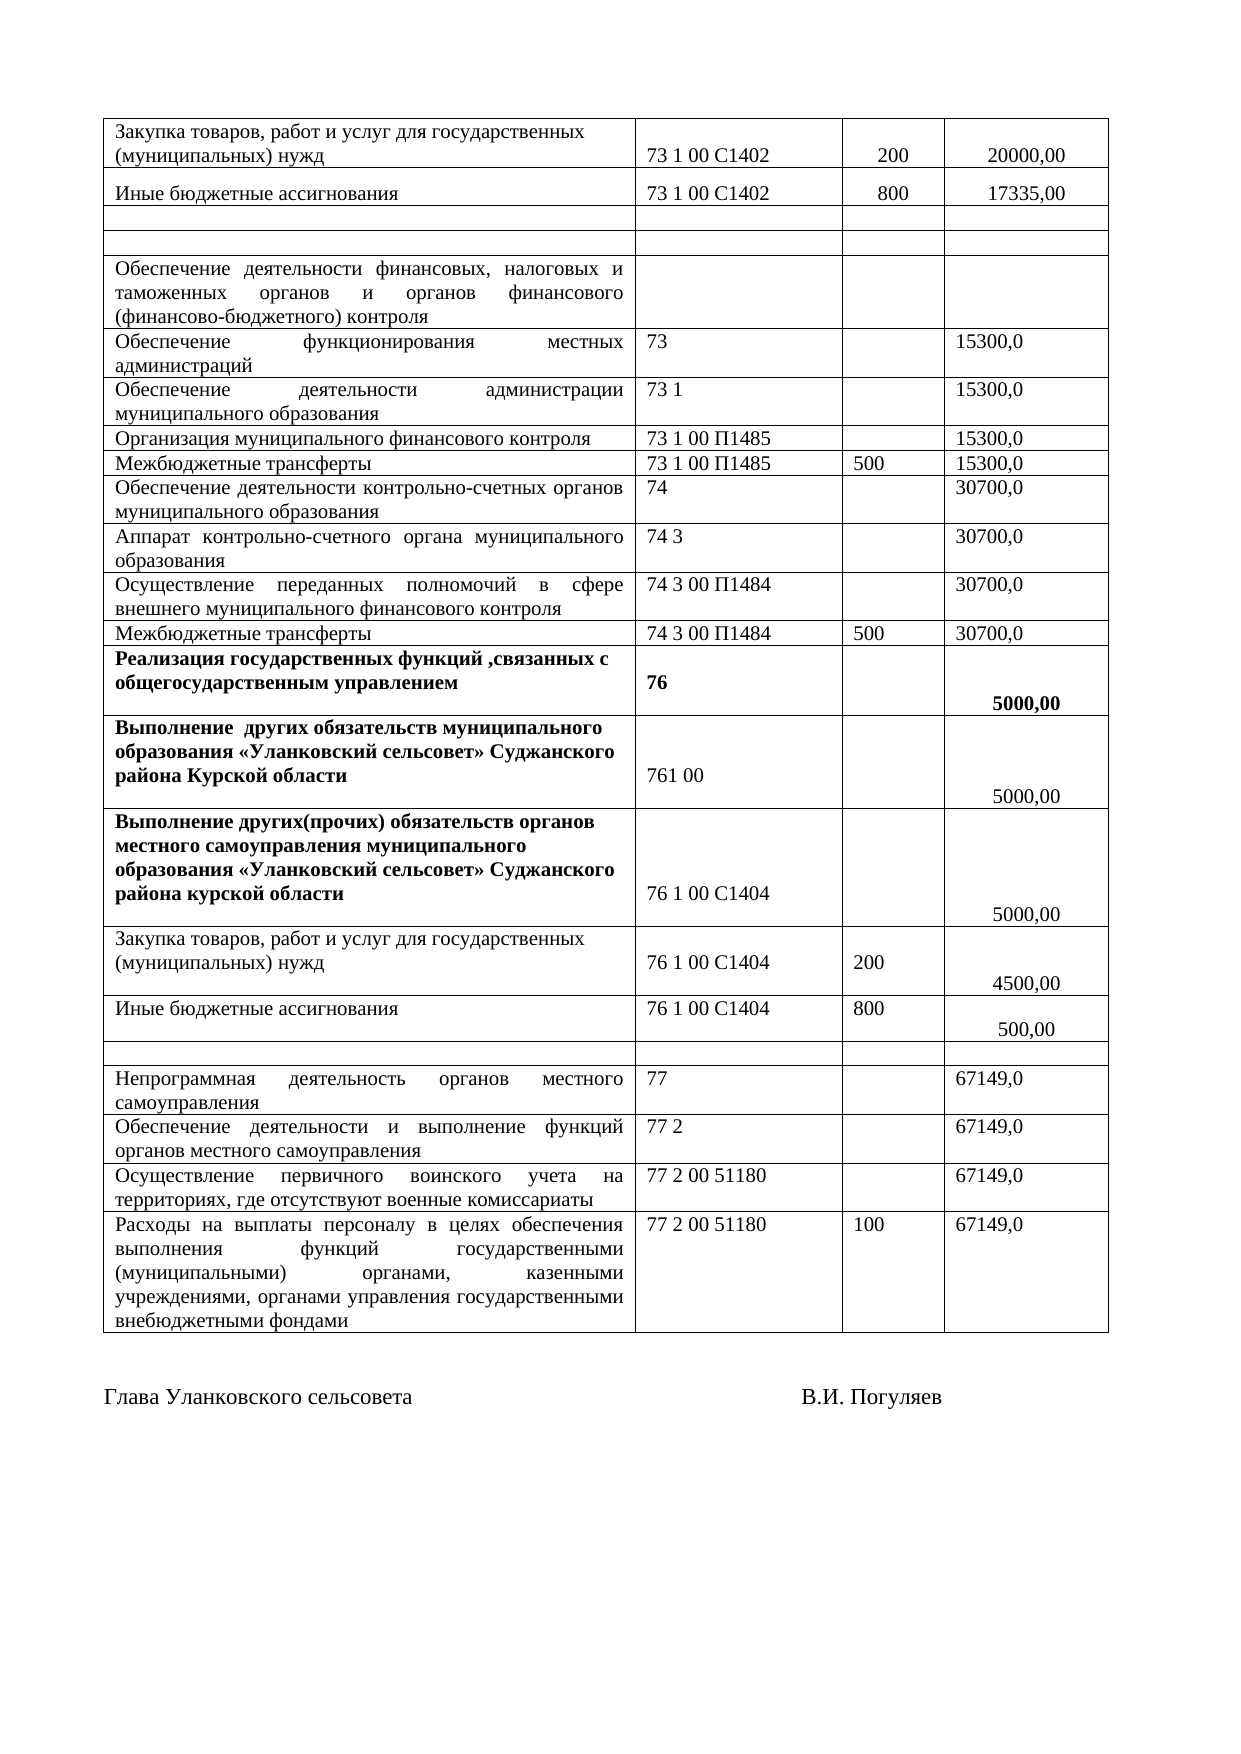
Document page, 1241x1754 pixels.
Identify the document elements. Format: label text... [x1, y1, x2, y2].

table_cell 73 [636, 329, 842, 377]
table_cell [843, 1066, 944, 1114]
table_cell 76 1 00 С1404 [636, 927, 842, 995]
table_cell [945, 206, 1108, 230]
table_cell 30700,0 [945, 524, 1108, 572]
table_cell Расходы на выплаты персоналу в целях обеспечения выполнения функций государственными (муниципальными) органами, казенными учреждениями, органами управления государственными внебюджетными фондами [104, 1212, 635, 1332]
table_cell Межбюджетные трансферты [104, 451, 635, 474]
table_cell [636, 206, 842, 230]
table_cell [843, 206, 944, 230]
table_cell 15300,0 [945, 378, 1108, 425]
table_cell [843, 426, 944, 450]
table_cell 67149,0 [945, 1164, 1108, 1211]
table_cell 67149,0 [945, 1115, 1108, 1162]
table_cell [636, 231, 842, 255]
table_cell [843, 809, 944, 926]
table_cell [843, 524, 944, 572]
table_cell 5000,00 [945, 809, 1108, 926]
table_cell Осуществление переданных полномочий в сфере внешнего муниципального финансового контроля [104, 573, 635, 620]
table_cell Осуществление первичного воинского учета на территориях, где отсутствуют военные комиссариаты [104, 1164, 635, 1211]
table_cell [104, 206, 635, 230]
table_cell 200 [843, 119, 944, 167]
table_cell Реализация государственных функций ,связанных с общегосударственным управлением [104, 646, 635, 714]
table_cell [843, 1115, 944, 1162]
table_cell 74 3 00 П1484 [636, 573, 842, 620]
table_cell Аппарат контрольно-счетного органа муниципального образования [104, 524, 635, 572]
table_cell 15300,0 [945, 451, 1108, 474]
table_cell 73 1 00 П1485 [636, 451, 842, 474]
table_cell 74 3 00 П1484 [636, 621, 842, 645]
table_cell 100 [843, 1212, 944, 1332]
table_cell 30700,0 [945, 573, 1108, 620]
table_cell 4500,00 [945, 927, 1108, 995]
table_cell 15300,0 [945, 329, 1108, 377]
table_cell [843, 716, 944, 808]
table_cell 73 1 [636, 378, 842, 425]
table_cell 30700,0 [945, 476, 1108, 523]
table_cell Непрограммная деятельность органов местного самоуправления [104, 1066, 635, 1114]
table_cell 76 1 00 С1404 [636, 809, 842, 926]
table_cell [945, 256, 1108, 328]
table_cell 15300,0 [945, 426, 1108, 450]
table_cell [636, 1042, 842, 1065]
table_cell 67149,0 [945, 1066, 1108, 1114]
table_cell 73 1 00 П1485 [636, 426, 842, 450]
table_cell 76 [636, 646, 842, 714]
table_cell Обеспечение функционирования местных администраций [104, 329, 635, 377]
table_cell Закупка товаров, работ и услуг для государственных (муниципальных) нужд [104, 927, 635, 995]
table_cell [843, 378, 944, 425]
table_cell 761 00 [636, 716, 842, 808]
table_cell [843, 1164, 944, 1211]
table_cell 500,00 [945, 996, 1108, 1041]
table_cell 77 2 00 51180 [636, 1164, 842, 1211]
table_cell [843, 256, 944, 328]
table_cell [104, 1042, 635, 1065]
table_cell 20000,00 [945, 119, 1108, 167]
table_cell 500 [843, 621, 944, 645]
table_cell 77 2 00 51180 [636, 1212, 842, 1332]
text Глава Уланковского сельсовета В.И. Погуляев [103, 1383, 1152, 1410]
table_cell Выполнение других обязательств муниципального образования «Уланковский сельсовет» Суджанского района Курской области [104, 716, 635, 808]
table_cell 73 1 00 С1402 [636, 119, 842, 167]
table_cell 30700,0 [945, 621, 1108, 645]
table_cell [843, 646, 944, 714]
table_cell 17335,00 [945, 168, 1108, 205]
table_cell [843, 231, 944, 255]
table_cell 800 [843, 996, 944, 1041]
table_cell [843, 329, 944, 377]
table_cell 800 [843, 168, 944, 205]
table_cell 500 [843, 451, 944, 474]
table_cell [843, 476, 944, 523]
table_cell [945, 231, 1108, 255]
table_cell 77 2 [636, 1115, 842, 1162]
table_cell 5000,00 [945, 646, 1108, 714]
table_cell Обеспечение деятельности администрации муниципального образования [104, 378, 635, 425]
table_cell Обеспечение деятельности финансовых, налоговых и таможенных органов и органов финансового (финансово-бюджетного) контроля [104, 256, 635, 328]
table_cell 77 [636, 1066, 842, 1114]
table_cell [843, 1042, 944, 1065]
table_cell 67149,0 [945, 1212, 1108, 1332]
table_cell 74 3 [636, 524, 842, 572]
table_cell [636, 256, 842, 328]
table_cell 200 [843, 927, 944, 995]
table_cell Обеспечение деятельности контрольно-счетных органов муниципального образования [104, 476, 635, 523]
table_cell 76 1 00 С1404 [636, 996, 842, 1041]
table_cell Обеспечение деятельности и выполнение функций органов местного самоуправления [104, 1115, 635, 1162]
table_cell Выполнение других(прочих) обязательств органов местного самоуправления муниципального образования «Уланковский сельсовет» Суджанского района курской области [104, 809, 635, 926]
table_cell Организация муниципального финансового контроля [104, 426, 635, 450]
table_cell Иные бюджетные ассигнования [104, 996, 635, 1041]
table_cell [104, 231, 635, 255]
table_cell 73 1 00 С1402 [636, 168, 842, 205]
table_cell [843, 573, 944, 620]
table_cell Закупка товаров, работ и услуг для государственных (муниципальных) нужд [104, 119, 635, 167]
table_cell 74 [636, 476, 842, 523]
table_cell [945, 1042, 1108, 1065]
table_cell 5000,00 [945, 716, 1108, 808]
table_cell Иные бюджетные ассигнования [104, 168, 635, 205]
table_cell Межбюджетные трансферты [104, 621, 635, 645]
